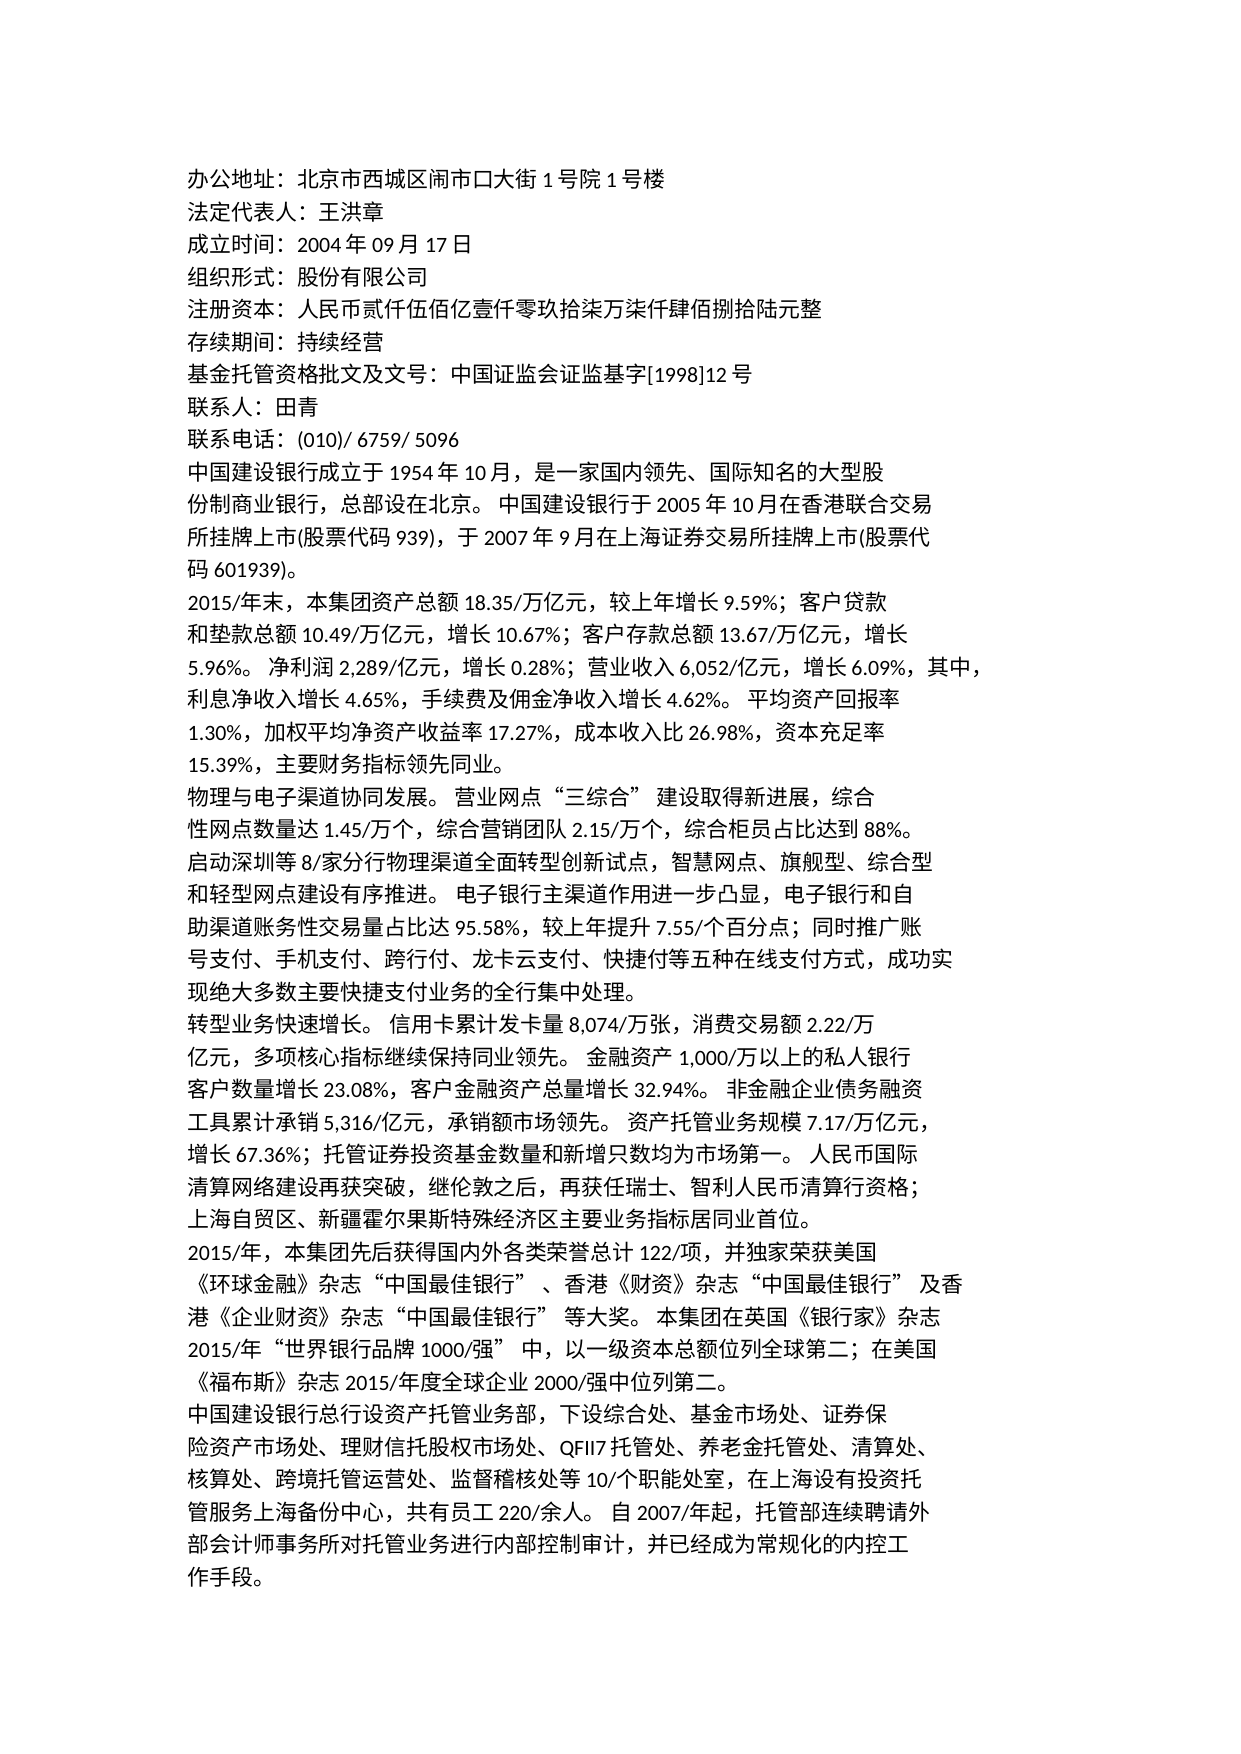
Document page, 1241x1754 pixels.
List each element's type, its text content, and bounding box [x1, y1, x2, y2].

text 联系人：田青 [187, 389, 1053, 422]
text 性网点数量达1.45/万个，综合营销团队2.15/万个，综合柜员占比达到88%。 [187, 812, 1053, 844]
text 5.96%。 净利润2,289/亿元，增长0.28%；营业收入6,052/亿元，增长6.09%，其中， [187, 649, 1053, 682]
text 清算网络建设再获突破，继伦敦之后，再获任瑞士、智利人民币清算行资格； [187, 1169, 1053, 1202]
text 客户数量增长23.08%，客户金融资产总量增长32.94%。 非金融企业债务融资 [187, 1072, 1053, 1104]
text 2015/年末，本集团资产总额18.35/万亿元，较上年增长9.59%；客户贷款 [187, 584, 1053, 617]
text 2015/年“世界银行品牌1000/强” 中，以一级资本总额位列全球第二；在美国 [187, 1332, 1053, 1364]
text 核算处、跨境托管运营处、监督稽核处等10/个职能处室，在上海设有投资托 [187, 1462, 1053, 1494]
text 2015/年，本集团先后获得国内外各类荣誉总计122/项，并独家荣获美国 [187, 1234, 1053, 1267]
text 1.30%，加权平均净资产收益率17.27%，成本收入比26.98%，资本充足率 [187, 714, 1053, 747]
text 助渠道账务性交易量占比达95.58%，较上年提升7.55/个百分点；同时推广账 [187, 909, 1053, 942]
text 基金托管资格批文及文号：中国证监会证监基字[1998]12号 [187, 357, 1053, 389]
text 15.39%，主要财务指标领先同业。 [187, 747, 1053, 779]
text 《环球金融》杂志“中国最佳银行” 、香港《财资》杂志“中国最佳银行” 及香 [187, 1267, 1053, 1299]
text 所挂牌上市(股票代码939)，于2007年9月在上海证券交易所挂牌上市(股票代 [187, 519, 1053, 552]
text 法定代表人：王洪章 [187, 194, 1053, 227]
text 作手段。 [187, 1559, 1053, 1592]
text 和垫款总额10.49/万亿元，增长10.67%；客户存款总额13.67/万亿元，增长 [187, 617, 1053, 649]
text 亿元，多项核心指标继续保持同业领先。 金融资产1,000/万以上的私人银行 [187, 1039, 1053, 1072]
text 号支付、手机支付、跨行付、龙卡云支付、快捷付等五种在线支付方式，成功实 [187, 942, 1053, 974]
text 存续期间：持续经营 [187, 324, 1053, 357]
text 利息净收入增长4.65%，手续费及佣金净收入增长4.62%。 平均资产回报率 [187, 682, 1053, 714]
text 《福布斯》杂志2015/年度全球企业2000/强中位列第二。 [187, 1364, 1053, 1397]
text 注册资本：人民币贰仟伍佰亿壹仟零玖拾柒万柒仟肆佰捌拾陆元整 [187, 292, 1053, 324]
text 份制商业银行，总部设在北京。 中国建设银行于2005年10月在香港联合交易 [187, 487, 1053, 519]
text 物理与电子渠道协同发展。 营业网点“三综合” 建设取得新进展，综合 [187, 779, 1053, 812]
text 组织形式：股份有限公司 [187, 259, 1053, 292]
text 办公地址：北京市西城区闹市口大街1号院1号楼 [187, 162, 1053, 194]
text 港《企业财资》杂志“中国最佳银行” 等大奖。 本集团在英国《银行家》杂志 [187, 1299, 1053, 1332]
text 联系电话：(010)/ 6759/ 5096 [187, 422, 1053, 454]
text 启动深圳等8/家分行物理渠道全面转型创新试点，智慧网点、旗舰型、综合型 [187, 844, 1053, 877]
text 中国建设银行总行设资产托管业务部，下设综合处、基金市场处、证券保 [187, 1397, 1053, 1429]
text 码601939)。 [187, 552, 1053, 584]
text 现绝大多数主要快捷支付业务的全行集中处理。 [187, 974, 1053, 1007]
text 增长67.36%；托管证券投资基金数量和新增只数均为市场第一。 人民币国际 [187, 1137, 1053, 1169]
text 和轻型网点建设有序推进。 电子银行主渠道作用进一步凸显，电子银行和自 [187, 877, 1053, 909]
text 部会计师事务所对托管业务进行内部控制审计，并已经成为常规化的内控工 [187, 1527, 1053, 1559]
text 工具累计承销5,316/亿元，承销额市场领先。 资产托管业务规模7.17/万亿元， [187, 1104, 1053, 1137]
text 中国建设银行成立于1954年10月，是一家国内领先、国际知名的大型股 [187, 454, 1053, 487]
text 成立时间：2004年09月17日 [187, 227, 1053, 259]
text 管服务上海备份中心，共有员工220/余人。 自2007/年起，托管部连续聘请外 [187, 1494, 1053, 1527]
text 上海自贸区、新疆霍尔果斯特殊经济区主要业务指标居同业首位。 [187, 1202, 1053, 1234]
text 转型业务快速增长。 信用卡累计发卡量8,074/万张，消费交易额2.22/万 [187, 1007, 1053, 1039]
text 险资产市场处、理财信托股权市场处、QFII7托管处、养老金托管处、清算处、 [187, 1429, 1053, 1462]
